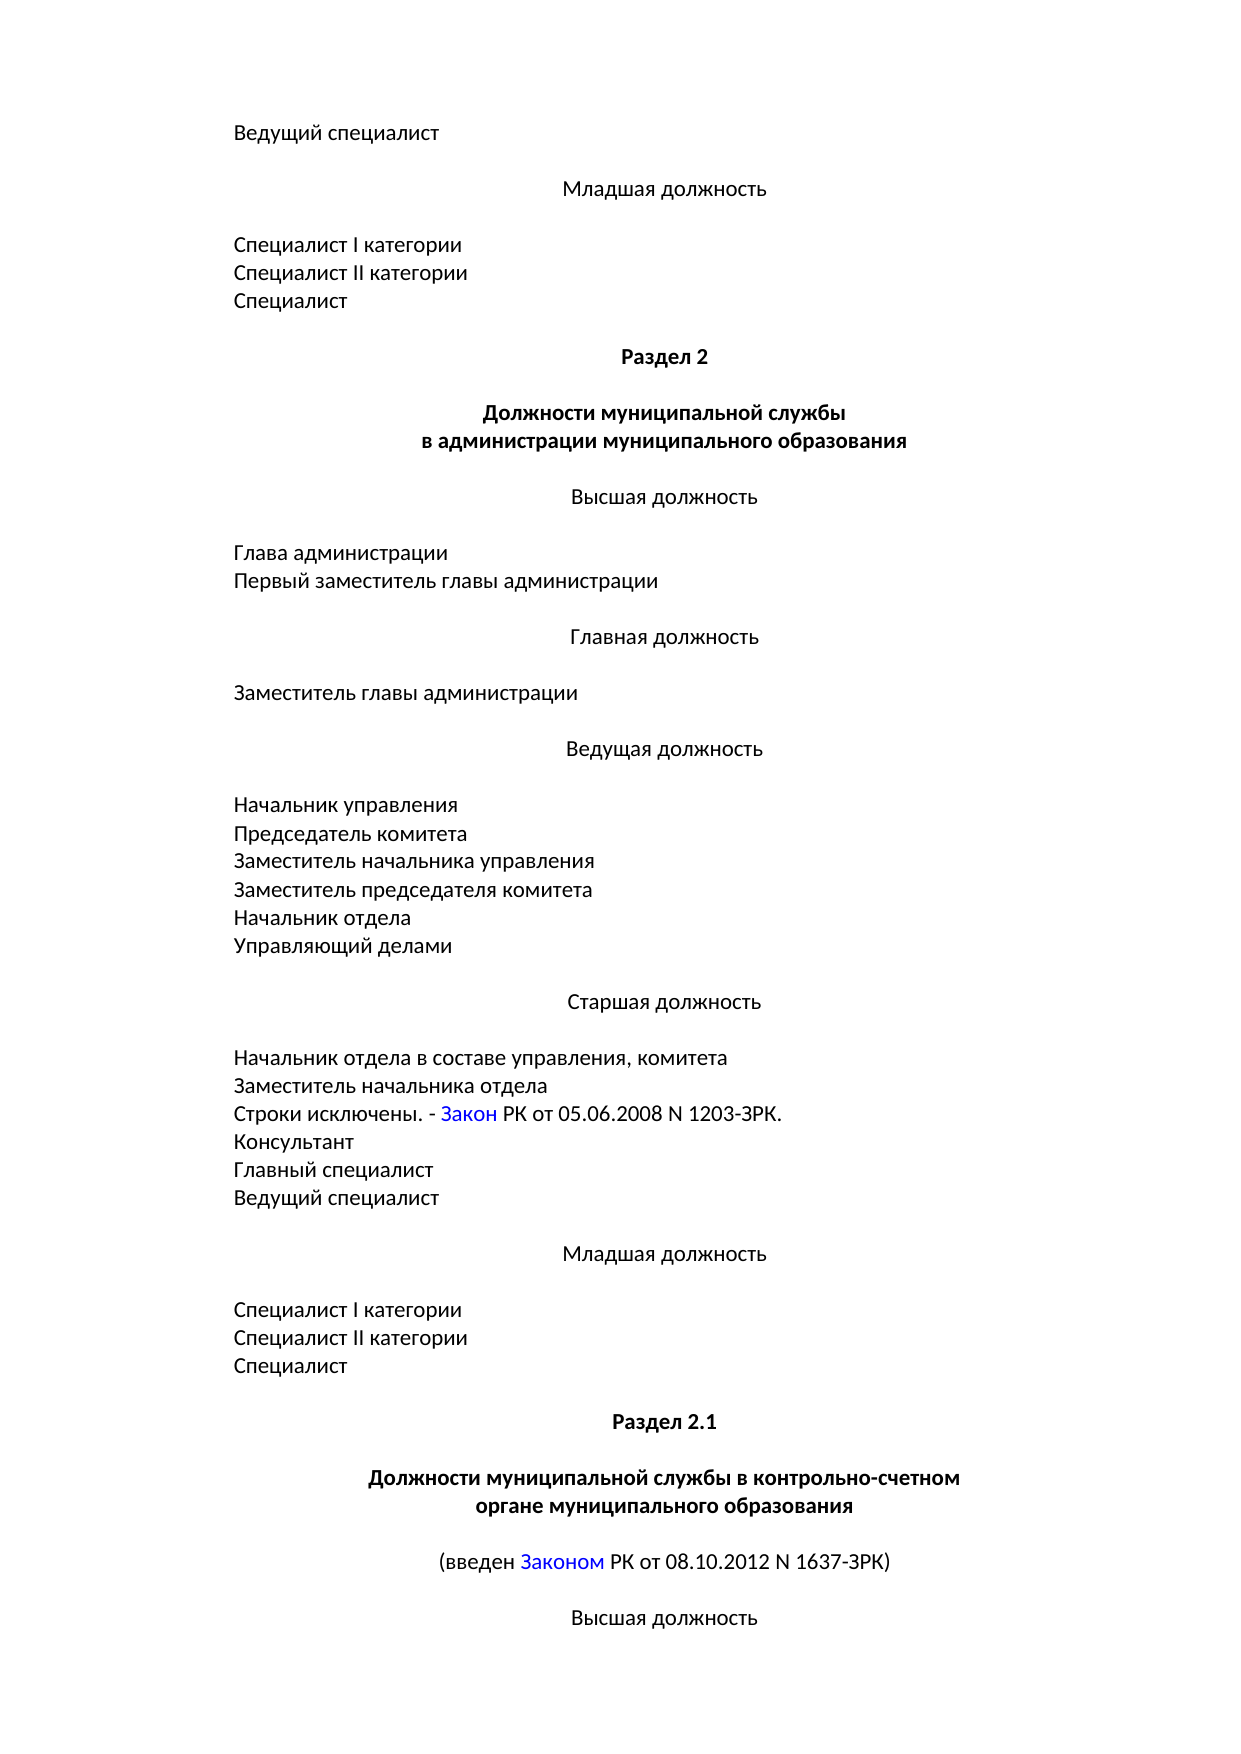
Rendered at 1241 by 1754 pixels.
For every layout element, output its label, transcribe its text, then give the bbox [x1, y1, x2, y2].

text Высшая должность [177, 482, 1152, 510]
text Управляющий делами [177, 931, 1152, 959]
text Начальник управления [177, 791, 1152, 819]
text Консультант [177, 1127, 1152, 1155]
text Специалист II категории [177, 1323, 1152, 1351]
text Заместитель начальника управления [177, 847, 1152, 875]
text Ведущий специалист [177, 118, 1152, 146]
text Высшая должность [177, 1603, 1152, 1631]
text Главная должность [177, 622, 1152, 651]
text Заместитель начальника отдела [177, 1071, 1152, 1099]
text Раздел 2.1 [177, 1407, 1152, 1435]
text Специалист I категории [177, 230, 1152, 258]
text Специалист I категории [177, 1295, 1152, 1323]
text Главный специалист [177, 1155, 1152, 1183]
text Строки исключены. - Закон РК от 05.06.2008 N 1203-ЗРК. [177, 1099, 1152, 1127]
text Младшая должность [177, 174, 1152, 202]
text Должности муниципальной службы в контрольно-счетном [177, 1463, 1152, 1491]
text Специалист [177, 286, 1152, 314]
text Начальник отдела [177, 903, 1152, 931]
text Первый заместитель главы администрации [177, 566, 1152, 594]
text Старшая должность [177, 987, 1152, 1015]
text Заместитель главы администрации [177, 678, 1152, 707]
text Специалист II категории [177, 258, 1152, 286]
text Начальник отдела в составе управления, комитета [177, 1043, 1152, 1071]
text Председатель комитета [177, 819, 1152, 847]
text Заместитель председателя комитета [177, 875, 1152, 903]
text Младшая должность [177, 1239, 1152, 1267]
text Ведущий специалист [177, 1183, 1152, 1211]
text (введен Законом РК от 08.10.2012 N 1637-ЗРК) [177, 1547, 1152, 1575]
text органе муниципального образования [177, 1491, 1152, 1519]
text Раздел 2 [177, 342, 1152, 370]
text Ведущая должность [177, 734, 1152, 763]
text Специалист [177, 1351, 1152, 1379]
text в администрации муниципального образования [177, 426, 1152, 454]
text Глава администрации [177, 538, 1152, 566]
text Должности муниципальной службы [177, 398, 1152, 426]
